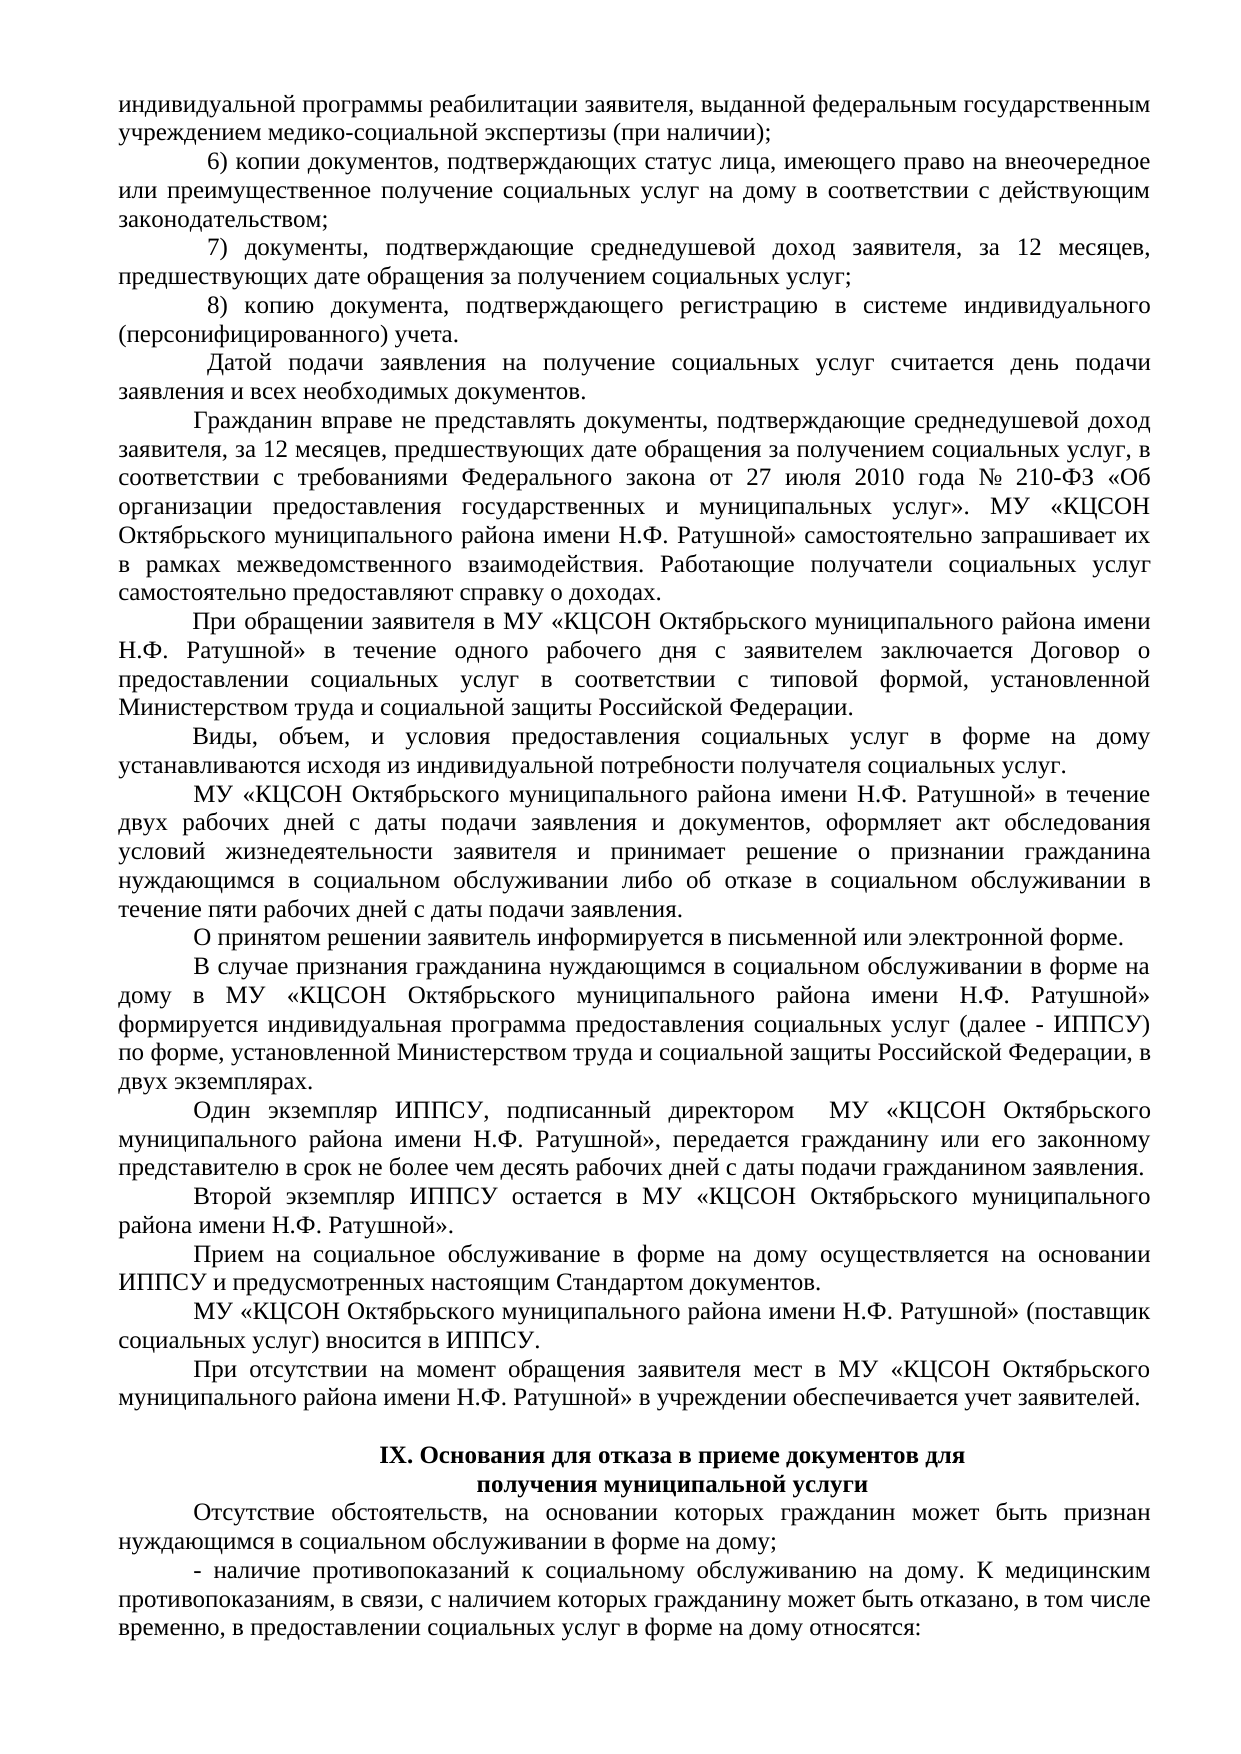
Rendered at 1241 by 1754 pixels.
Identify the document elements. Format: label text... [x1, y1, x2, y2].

text Один экземпляр ИППСУ, подписанный директором МУ «КЦСОН Октябрьского муниципального района имени Н.Ф. Ратушной», передается гражданину или его законному представителю в срок не более чем десять рабочих дней с даты подачи гражданином заявления. [118, 1095, 1152, 1181]
text Датой подачи заявления на получение социальных услуг считается день подачи заявления и всех необходимых документов. [118, 347, 1152, 405]
text МУ «КЦСОН Октябрьского муниципального района имени Н.Ф. Ратушной» (поставщик социальных услуг) вносится в ИППСУ. [118, 1296, 1152, 1354]
text получения муниципальной услуги [118, 1469, 1152, 1497]
text МУ «КЦСОН Октябрьского муниципального района имени Н.Ф. Ратушной» в течение двух рабочих дней с даты подачи заявления и документов, оформляет акт обследования условий жизнедеятельности заявителя и принимает решение о признании гражданина нуждающимся в социальном обслуживании либо об отказе в социальном обслуживании в течение пяти рабочих дней с даты подачи заявления. [118, 779, 1152, 922]
text При отсутствии на момент обращения заявителя мест в МУ «КЦСОН Октябрьского муниципального района имени Н.Ф. Ратушной» в учреждении обеспечивается учет заявителей. [118, 1354, 1152, 1411]
text О принятом решении заявитель информируется в письменной или электронной форме. [118, 922, 1152, 951]
text Второй экземпляр ИППСУ остается в МУ «КЦСОН Октябрьского муниципального района имени Н.Ф. Ратушной». [118, 1181, 1152, 1239]
text 8) копию документа, подтверждающего регистрацию в системе индивидуального (персонифицированного) учета. [118, 290, 1152, 347]
text Виды, объем, и условия предоставления социальных услуг в форме на дому устанавливаются исходя из индивидуальной потребности получателя социальных услуг. [118, 721, 1152, 779]
text Отсутствие обстоятельств, на основании которых гражданин может быть признан нуждающимся в социальном обслуживании в форме на дому; [118, 1497, 1152, 1555]
text В случае признания гражданина нуждающимся в социальном обслуживании в форме на дому в МУ «КЦСОН Октябрьского муниципального района имени Н.Ф. Ратушной» формируется индивидуальная программа предоставления социальных услуг (далее - ИППСУ) по форме, установленной Министерством труда и социальной защиты Российской Федерации, в двух экземплярах. [118, 951, 1152, 1095]
text - наличие противопоказаний к социальному обслуживанию на дому. К медицинским противопоказаниям, в связи, с наличием которых гражданину может быть отказано, в том числе временно, в предоставлении социальных услуг в форме на дому относятся: [118, 1555, 1152, 1641]
text 6) копии документов, подтверждающих статус лица, имеющего право на внеочередное или преимущественное получение социальных услуг на дому в соответствии с действующим законодательством; [118, 146, 1152, 232]
text Прием на социальное обслуживание в форме на дому осуществляется на основании ИППСУ и предусмотренных настоящим Стандартом документов. [118, 1239, 1152, 1296]
text При обращении заявителя в МУ «КЦСОН Октябрьского муниципального района имени Н.Ф. Ратушной» в течение одного рабочего дня с заявителем заключается Договор о предоставлении социальных услуг в соответствии с типовой формой, установленной Министерством труда и социальной защиты Российской Федерации. [118, 606, 1152, 721]
text 7) документы, подтверждающие среднедушевой доход заявителя, за 12 месяцев, предшествующих дате обращения за получением социальных услуг; [118, 232, 1152, 290]
text IX. Основания для отказа в приеме документов для [118, 1440, 1152, 1469]
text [118, 89, 1152, 146]
text Гражданин вправе не представлять документы, подтверждающие среднедушевой доход заявителя, за 12 месяцев, предшествующих дате обращения за получением социальных услуг, в соответствии с требованиями Федерального закона от 27 июля 2010 года № 210-ФЗ «Об организации предоставления государственных и муниципальных услуг». МУ «КЦСОН Октябрьского муниципального района имени Н.Ф. Ратушной» самостоятельно запрашивает их в рамках межведомственного взаимодействия. Работающие получатели социальных услуг самостоятельно предоставляют справку о доходах. [118, 405, 1152, 606]
